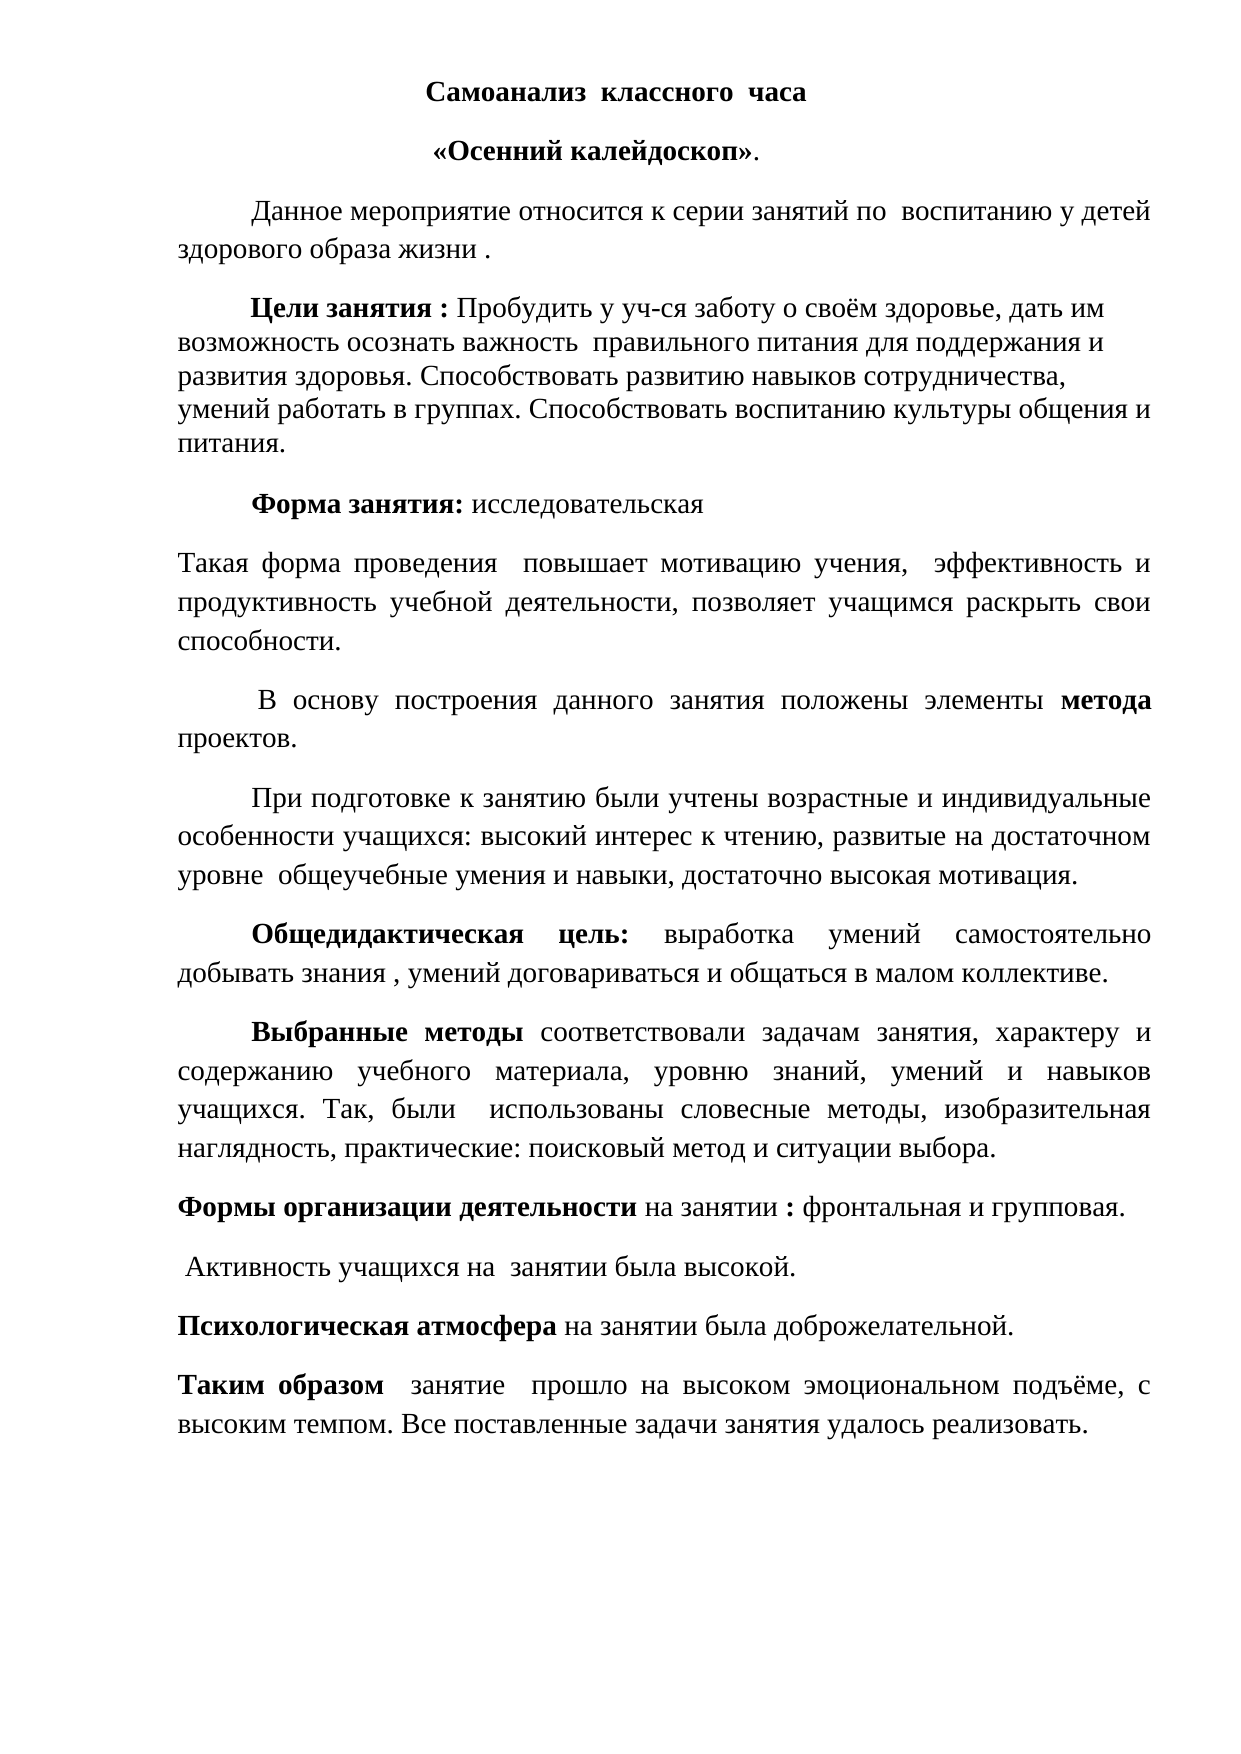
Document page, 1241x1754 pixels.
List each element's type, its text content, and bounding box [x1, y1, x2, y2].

text «Осенний калейдоскоп». [177, 133, 1152, 167]
text Психологическая атмосфера на занятии была доброжелательной. [177, 1308, 1152, 1342]
text Самоанализ классного часа [177, 74, 1152, 107]
text При подготовке к занятию были учтены возрастные и индивидуальные особенности учащихся: высокий интерес к чтению, развитые на достаточном уровне общеучебные умения и навыки, достаточно высокая мотивация. [177, 780, 1152, 891]
text Таким образом занятие прошло на высоком эмоциональном подъёме, с высоким темпом. Все поставленные задачи занятия удалось реализовать. [177, 1367, 1152, 1439]
text Выбранные методы соответствовали задачам занятия, характеру и содержанию учебного материала, уровню знаний, умений и навыков учащихся. Так, были использованы словесные методы, изобразительная наглядность, практические: поисковый метод и ситуации выбора. [177, 1014, 1152, 1163]
text Общедидактическая цель: выработка умений самостоятельно добывать знания , умений договариваться и общаться в малом коллективе. [177, 916, 1152, 988]
text Цели занятия : Пробудить у уч-ся заботу о своём здоровье, дать им возможность осознать важность правильного питания для поддержания и развития здоровья. Способствовать развитию навыков сотрудничества, умений работать в группах. Способствовать воспитанию культуры общения и питания. [177, 291, 1152, 458]
text Форма занятия: исследовательская [177, 486, 1152, 520]
text В основу построения данного занятия положены элементы метода проектов. [177, 682, 1152, 754]
text Такая форма проведения повышает мотивацию учения, эффективность и продуктивность учебной деятельности, позволяет учащимся раскрыть свои способности. [177, 546, 1152, 656]
text Активность учащихся на занятии была высокой. [177, 1249, 1152, 1282]
text Формы организации деятельности на занятии : фронтальная и групповая. [177, 1189, 1152, 1223]
text Данное мероприятие относится к серии занятий по воспитанию у детей здорового образа жизни . [177, 193, 1152, 265]
